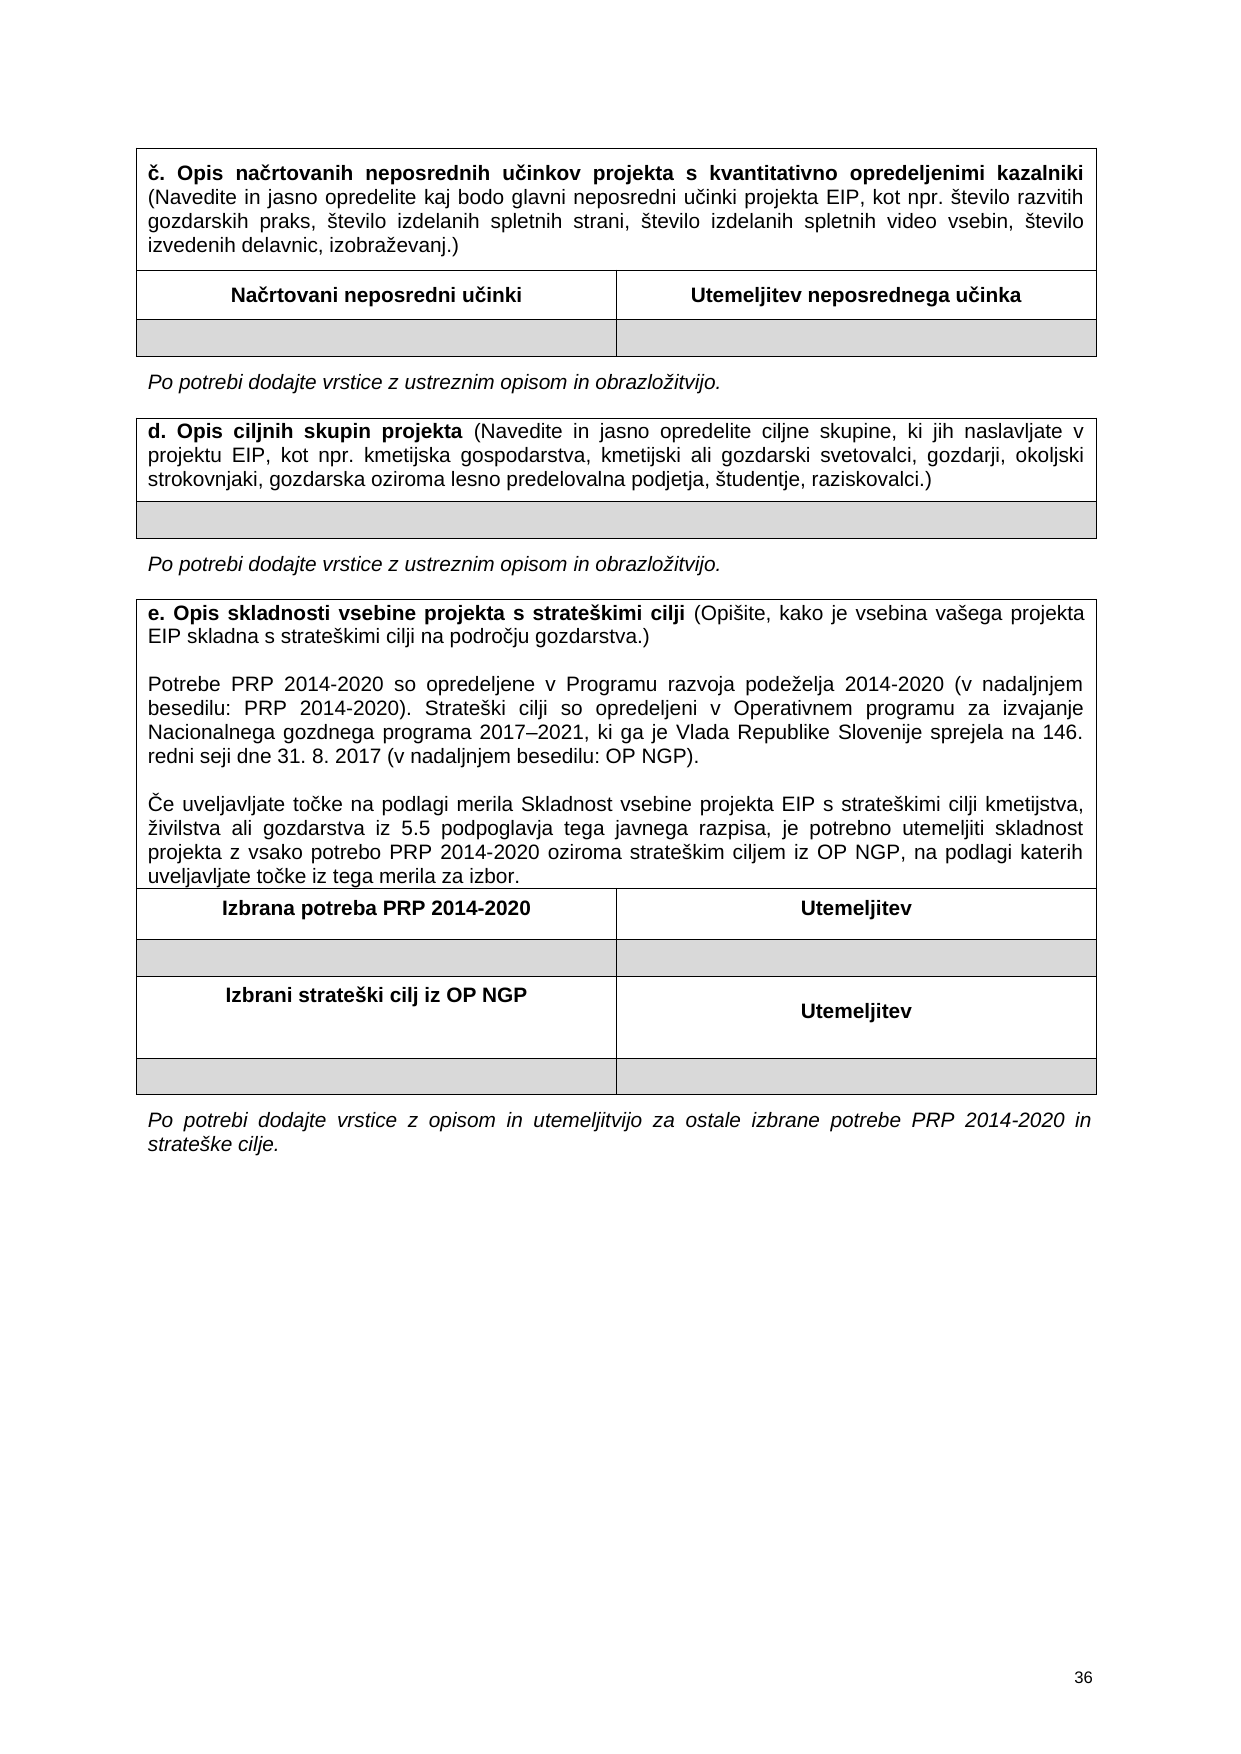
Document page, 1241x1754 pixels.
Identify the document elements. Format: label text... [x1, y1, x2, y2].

table_cell [137, 502, 1096, 538]
table_cell Načrtovani neposredni učinki [137, 271, 616, 319]
text Po potrebi dodajte vrstice z ustreznim opisom in obrazložitvijo. [148, 551, 1093, 575]
table_cell Utemeljitev neposrednega učinka [617, 271, 1096, 319]
table_cell [137, 940, 616, 976]
table_header e. Opis skladnosti vsebine projekta s strateškimi cilji (Opišite, kako je vsebina vašega projekta EIP skladna s strateškimi cilji na področju gozdarstva.) Potrebe PRP 2014-2020 so opredeljene v Programu razvoja podeželja 2014-2020 (v nadaljnjem besedilu: PRP 2014-2020). Strateški cilji so opredeljeni v Operativnem programu za izvajanje Nacionalnega gozdnega programa 2017–2021, ki ga je Vlada Republike Slovenije sprejela na 146. redni seji dne 31. 8. 2017 (v nadaljnjem besedilu: OP NGP). Če uveljavljate točke na podlagi merila Skladnost vsebine projekta EIP s strateškimi cilji kmetijstva, živilstva ali gozdarstva iz 5.5 podpoglavja tega javnega razpisa, je potrebno utemeljiti skladnost projekta z vsako potrebo PRP 2014-2020 oziroma strateškim ciljem iz OP NGP, na podlagi katerih uveljavljate točke iz tega merila za izbor. [137, 600, 1096, 888]
table_header d. Opis ciljnih skupin projekta (Navedite in jasno opredelite ciljne skupine, ki jih naslavljate v projektu EIP, kot npr. kmetijska gospodarstva, kmetijski ali gozdarski svetovalci, gozdarji, okoljski strokovnjaki, gozdarska oziroma lesno predelovalna podjetja, študentje, raziskovalci.) [137, 419, 1096, 501]
text Po potrebi dodajte vrstice z opisom in utemeljitvijo za ostale izbrane potrebe PRP 2014-2020 in strateške cilje. [148, 1108, 1093, 1156]
table_cell [137, 1059, 616, 1094]
table_cell [617, 320, 1096, 356]
table_cell Izbrana potreba PRP 2014-2020 [137, 889, 616, 939]
table_cell Izbrani strateški cilj iz OP NGP [137, 977, 616, 1057]
table_cell [617, 940, 1096, 976]
table_cell Utemeljitev [617, 977, 1096, 1057]
table_cell [137, 320, 616, 356]
table_cell [617, 1059, 1096, 1094]
table_header č. Opis načrtovanih neposrednih učinkov projekta s kvantitativno opredeljenimi kazalniki (Navedite in jasno opredelite kaj bodo glavni neposredni učinki projekta EIP, kot npr. število razvitih gozdarskih praks, število izdelanih spletnih strani, število izdelanih spletnih video vsebin, število izvedenih delavnic, izobraževanj.) [137, 149, 1096, 269]
table_cell Utemeljitev [617, 889, 1096, 939]
text Po potrebi dodajte vrstice z ustreznim opisom in obrazložitvijo. [148, 369, 1093, 393]
